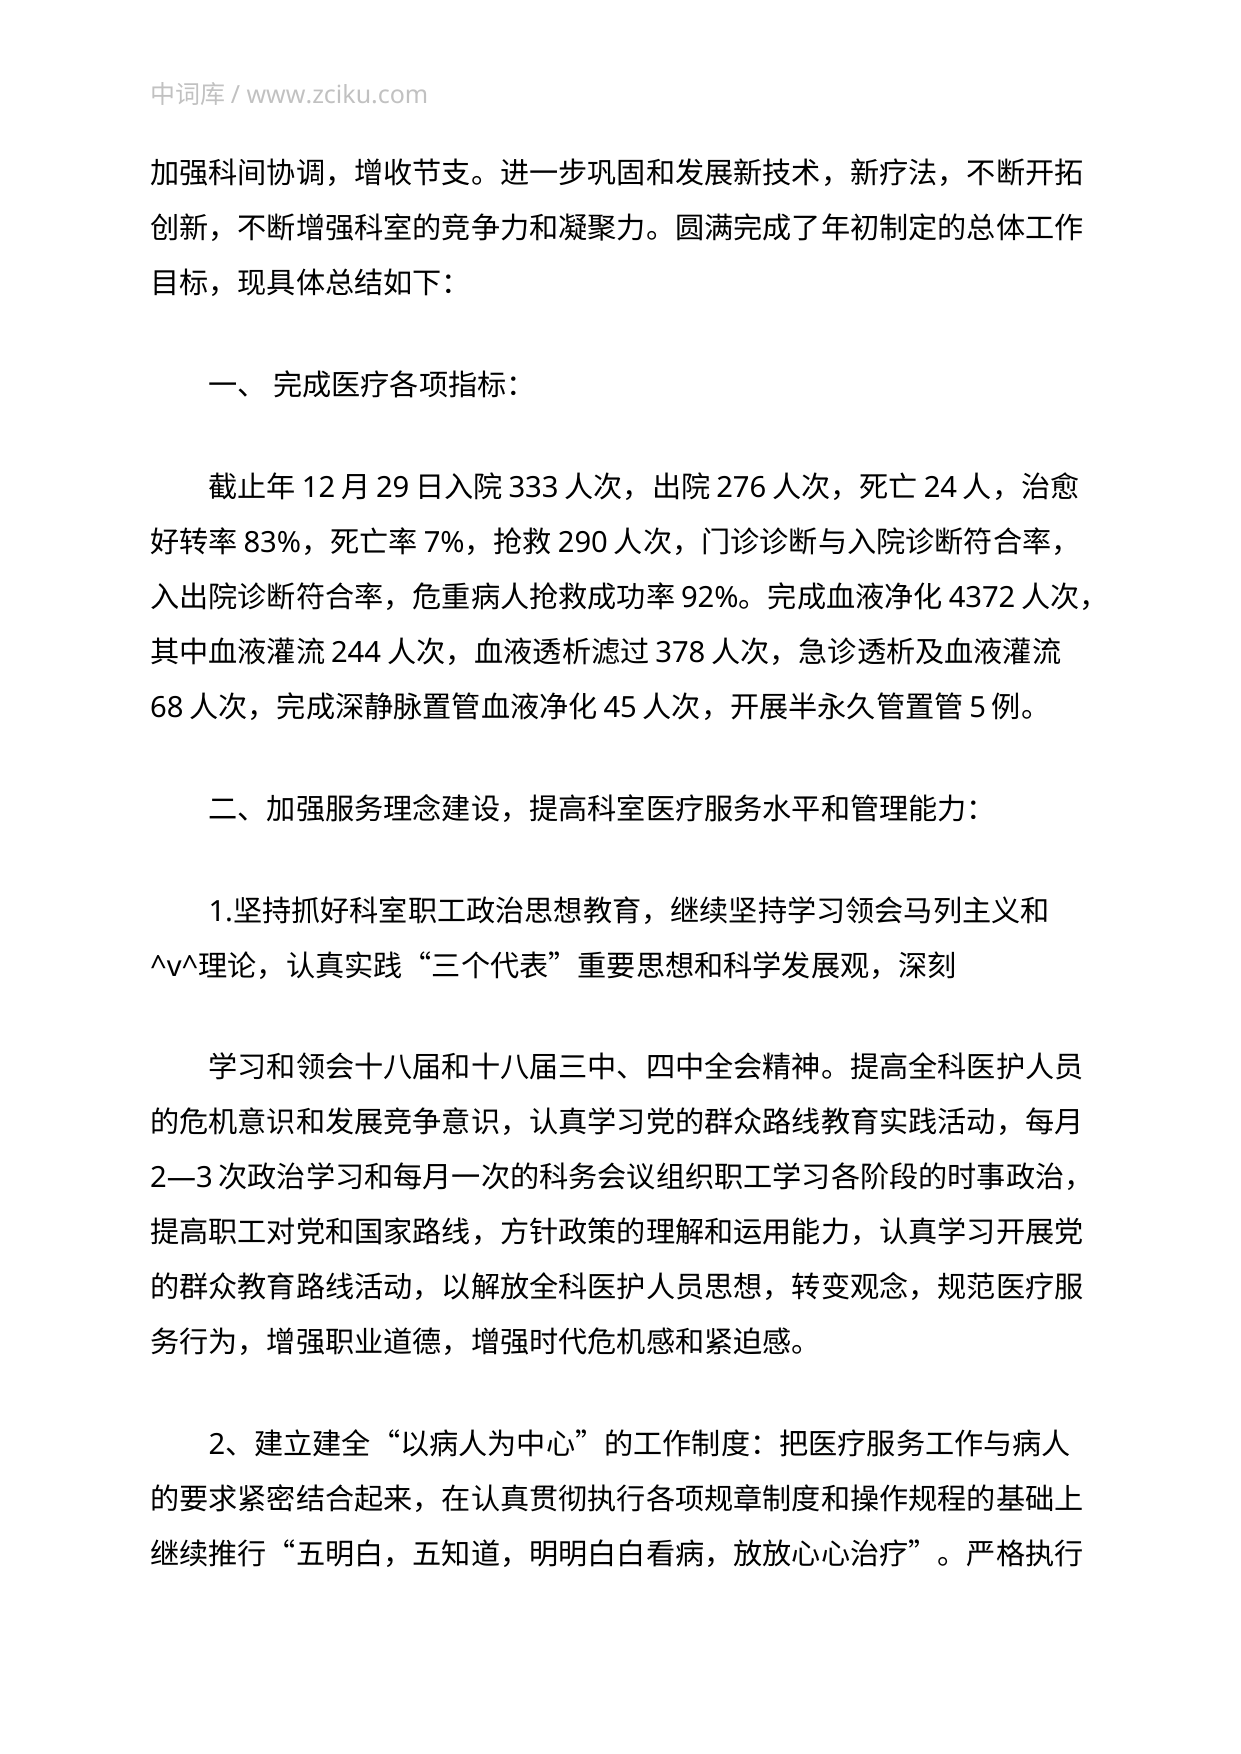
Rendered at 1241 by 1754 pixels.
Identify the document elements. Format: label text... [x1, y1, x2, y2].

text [150, 150, 1090, 302]
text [150, 1420, 1090, 1573]
text 1.坚持抓好科室职工政治思想教育，继续坚持学习领会马列主义和^v^理论，认真实践“三个代表”重要思想和科学发展观，深刻 [150, 887, 1090, 984]
text 截止年12月29日入院333人次，出院276人次，死亡24人，治愈好转率83%，死亡率7%，抢救290人次，门诊诊断与入院诊断符合率，入出院诊断符合率，危重病人抢救成功率92%。完成血液净化4372人次，其中血液灌流244人次，血液透析滤过378人次，急诊透析及血液灌流68人次，完成深静脉置管血液净化45人次，开展半永久管置管5例。 [150, 463, 1090, 726]
text 一、 完成医疗各项指标： [150, 362, 1090, 404]
text 二、加强服务理念建设，提高科室医疗服务水平和管理能力： [150, 785, 1090, 828]
text 学习和领会十八届和十八届三中、四中全会精神。提高全科医护人员的危机意识和发展竞争意识，认真学习党的群众路线教育实践活动，每月2—3次政治学习和每月一次的科务会议组织职工学习各阶段的时事政治，提高职工对党和国家路线，方针政策的理解和运用能力，认真学习开展党的群众教育路线活动，以解放全科医护人员思想，转变观念，规范医疗服务行为，增强职业道德，增强时代危机感和紧迫感。 [150, 1044, 1090, 1361]
